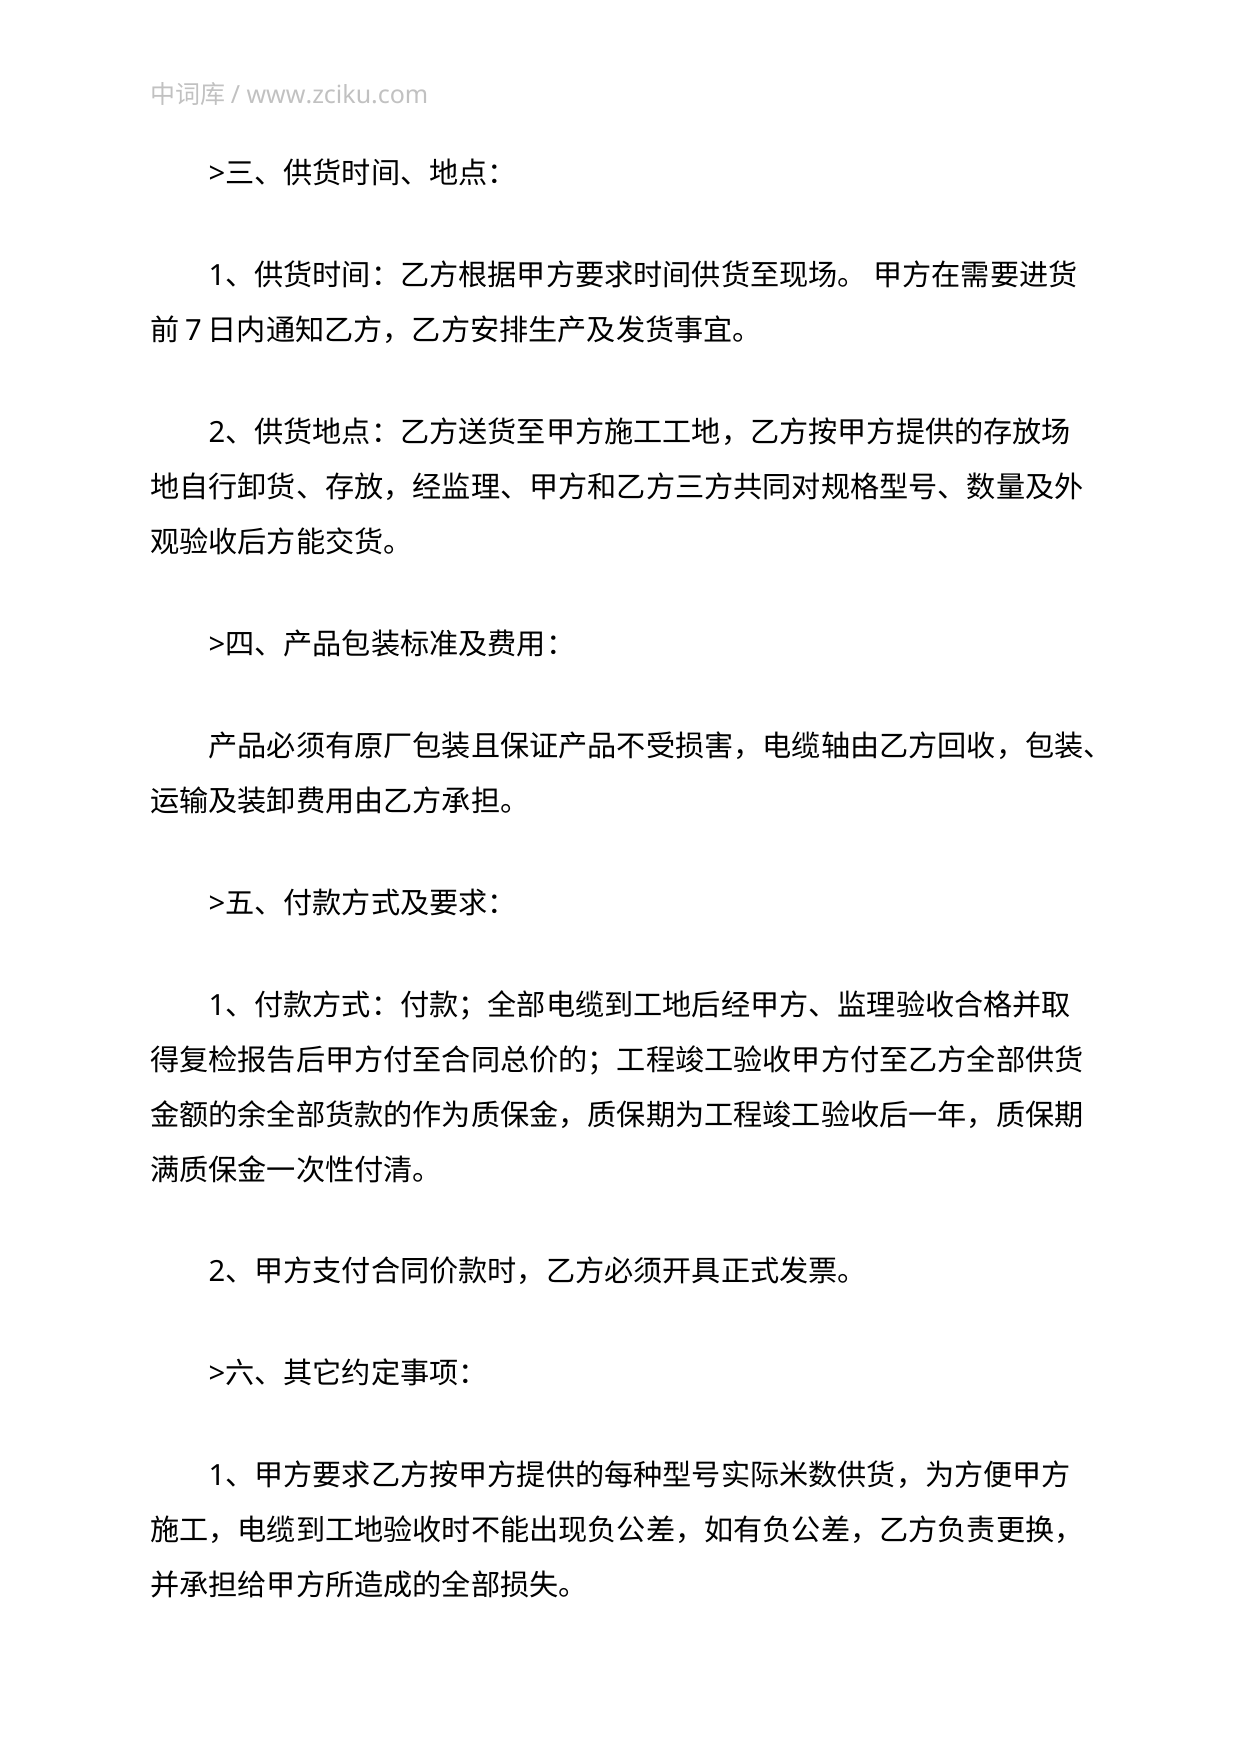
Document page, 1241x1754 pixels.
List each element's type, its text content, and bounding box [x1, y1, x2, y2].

text 1、甲方要求乙方按甲方提供的每种型号实际米数供货，为方便甲方施工，电缆到工地验收时不能出现负公差，如有负公差，乙方负责更换，并承担给甲方所造成的全部损失。 [150, 1452, 1090, 1604]
text 2、供货地点：乙方送货至甲方施工工地，乙方按甲方提供的存放场地自行卸货、存放，经监理、甲方和乙方三方共同对规格型号、数量及外观验收后方能交货。 [150, 409, 1090, 561]
text 1、供货时间：乙方根据甲方要求时间供货至现场。 甲方在需要进货前7日内通知乙方，乙方安排生产及发货事宜。 [150, 252, 1090, 349]
text >四、产品包装标准及费用： [150, 621, 1090, 663]
text 1、付款方式：付款；全部电缆到工地后经甲方、监理验收合格并取得复检报告后甲方付至合同总价的；工程竣工验收甲方付至乙方全部供货金额的余全部货款的作为质保金，质保期为工程竣工验收后一年，质保期满质保金一次性付清。 [150, 981, 1090, 1188]
text >五、付款方式及要求： [150, 879, 1090, 922]
text 2、甲方支付合同价款时，乙方必须开具正式发票。 [150, 1248, 1090, 1290]
text >六、其它约定事项： [150, 1350, 1090, 1392]
text 产品必须有原厂包装且保证产品不受损害，电缆轴由乙方回收，包装、运输及装卸费用由乙方承担。 [150, 723, 1090, 820]
text >三、供货时间、地点： [150, 150, 1090, 192]
